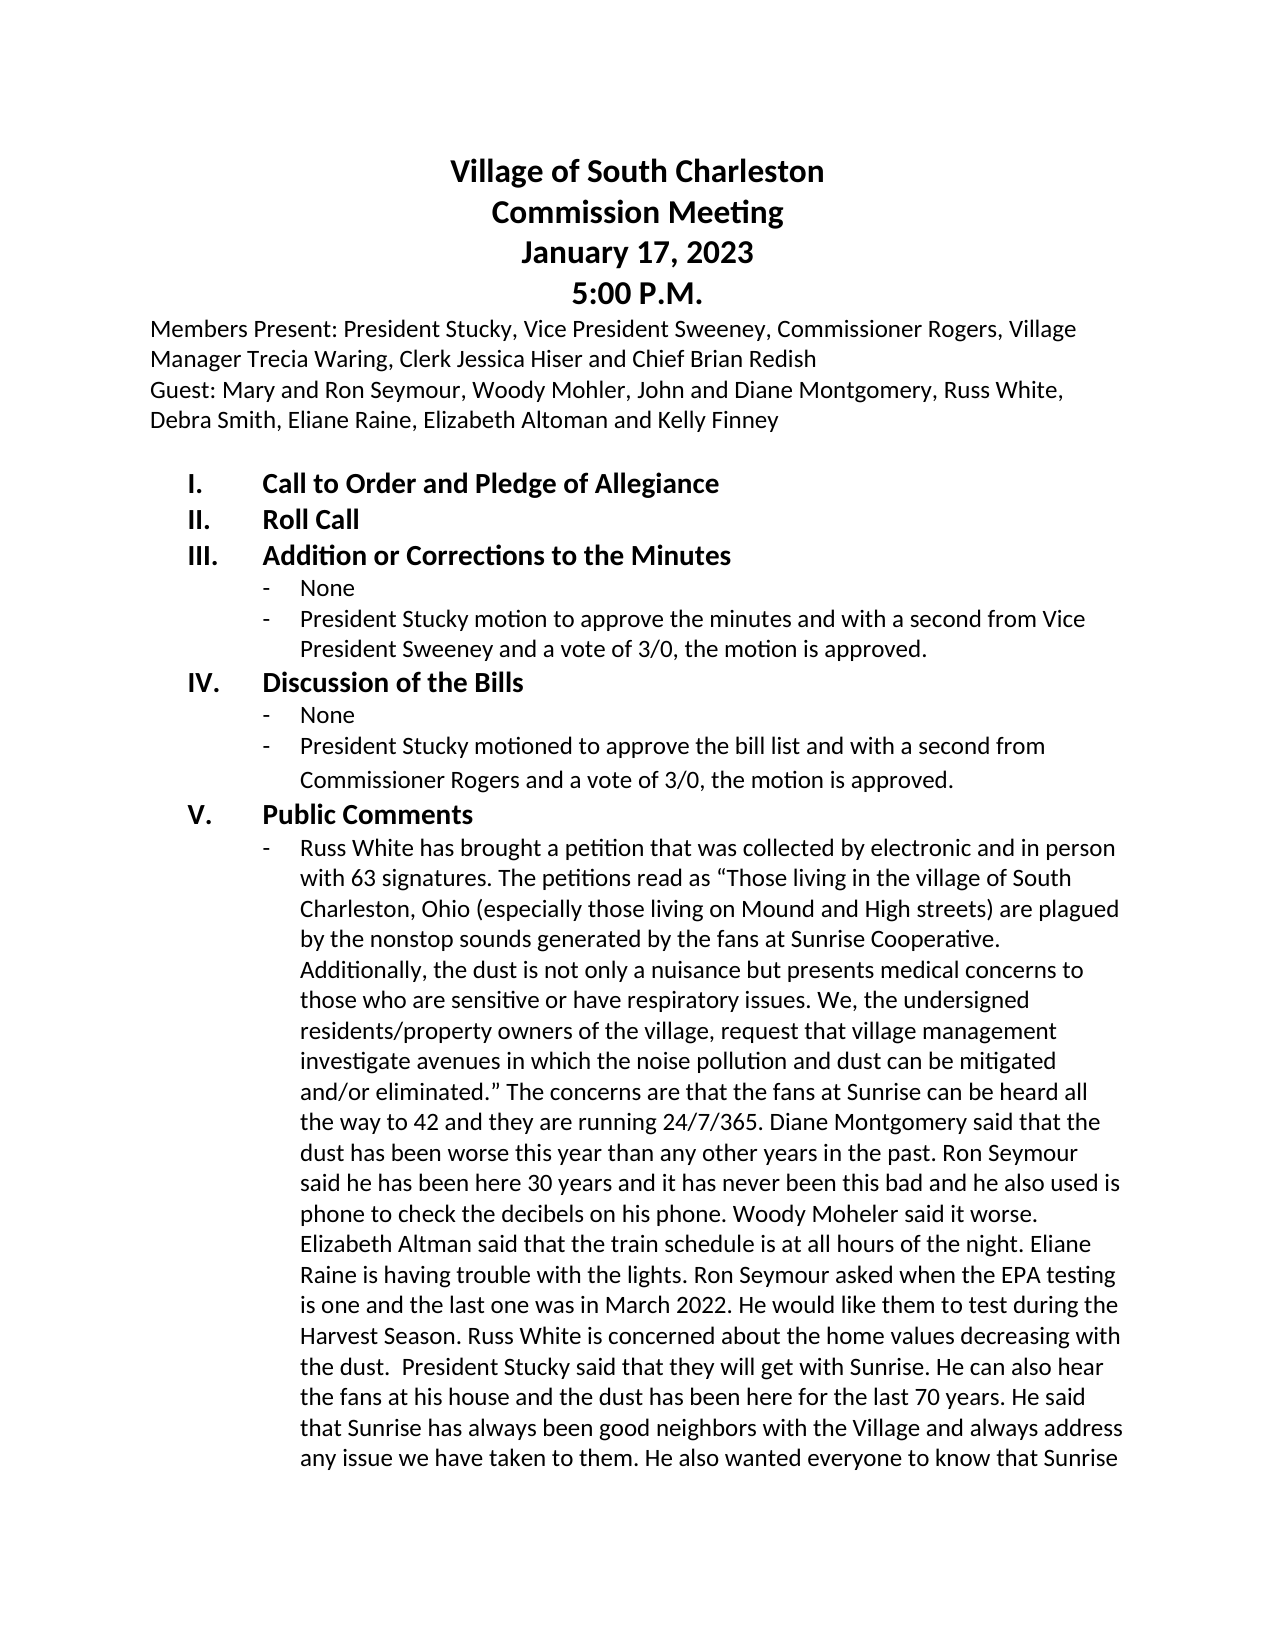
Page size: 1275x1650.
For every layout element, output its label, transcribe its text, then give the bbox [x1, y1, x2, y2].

list None [262, 572, 1125, 603]
list None [262, 699, 1125, 730]
text Village of South Charleston [150, 150, 1125, 191]
list President Stucky motion to approve the minutes and with a second from Vice President Sweeney and a vote of 3/0, the motion is approved. [262, 603, 1125, 664]
text Commission Meeting [150, 191, 1125, 231]
list Roll Call [187, 501, 1125, 537]
text Members Present: President Stucky, Vice President Sweeney, Commissioner Rogers, Village Manager Trecia Waring, Clerk Jessica Hiser and Chief Brian Redish [150, 313, 1125, 374]
text January 17, 2023 [150, 231, 1125, 272]
text 5:00 P.M. [150, 272, 1125, 313]
list Public Comments [187, 796, 1125, 832]
list Discussion of the Bills [187, 664, 1125, 699]
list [262, 832, 1125, 1473]
text Guest: Mary and Ron Seymour, Woody Mohler, John and Diane Montgomery, Russ White, Debra Smith, Eliane Raine, Elizabeth Altoman and Kelly Finney [150, 374, 1125, 435]
list President Stucky motioned to approve the bill list and with a second from Commissioner Rogers and a vote of 3/0, the motion is approved. [262, 730, 1125, 796]
list Addition or Corrections to the Minutes [187, 537, 1125, 572]
list Call to Order and Pledge of Allegiance [187, 466, 1125, 501]
